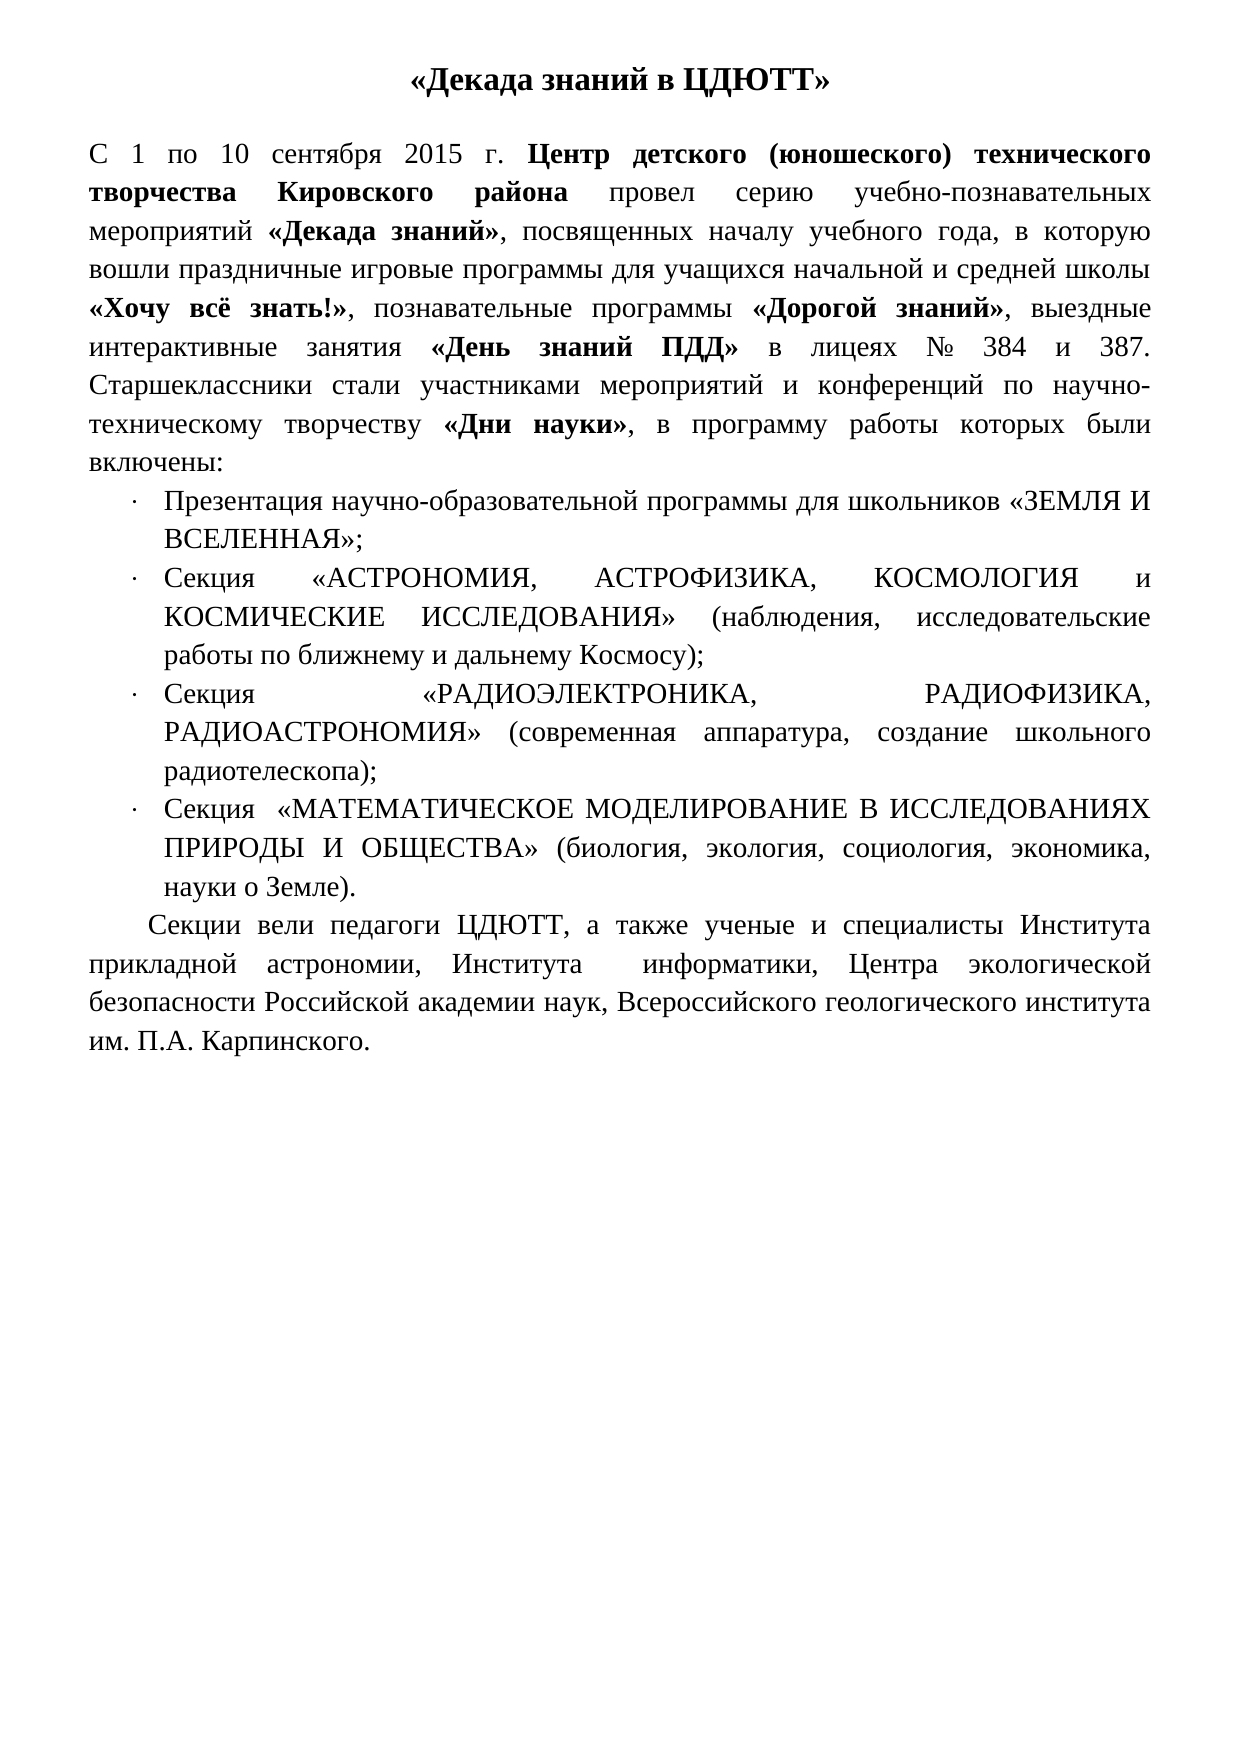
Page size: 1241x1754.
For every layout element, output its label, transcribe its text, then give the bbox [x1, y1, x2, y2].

text С 1 по 10 сентября 2015 г. Центр детского (юношеского) технического творчества Кировского района провел серию учебно-познавательных мероприятий «Декада знаний», посвященных началу учебного года, в которую вошли праздничные игровые программы для учащихся начальной и средней школы «Хочу всё знать!», познавательные программы «Дорогой знаний», выездные интерактивные занятия «День знаний ПДД» в лицеях № 384 и 387. Старшеклассники стали участниками мероприятий и конференций по научно-техническому творчеству «Дни науки», в программу работы которых были включены: [89, 136, 1152, 478]
list Секция «МАТЕМАТИЧЕСКОЕ МОДЕЛИРОВАНИЕ В ИССЛЕДОВАНИЯХ ПРИРОДЫ И ОБЩЕСТВА» (биология, экология, социология, экономика, науки о Земле). [126, 791, 1152, 902]
list Презентация научно-образовательной программы для школьников «ЗЕМЛЯ И ВСЕЛЕННАЯ»; [126, 483, 1152, 555]
text «Декада знаний в ЦДЮТТ» [89, 59, 1152, 97]
list Секция «РАДИОЭЛЕКТРОНИКА, РАДИОФИЗИКА, РАДИОАСТРОНОМИЯ» (современная аппаратура, создание школьного радиотелескопа); [126, 676, 1152, 786]
text Секции вели педагоги ЦДЮТТ, а также ученые и специалисты Института прикладной астрономии, Института информатики, Центра экологической безопасности Российской академии наук, Всероссийского геологического института им. П.А. Карпинского. [89, 907, 1152, 1056]
list Секция «АСТРОНОМИЯ, АСТРОФИЗИКА, КОСМОЛОГИЯ и КОСМИЧЕСКИЕ ИССЛЕДОВАНИЯ» (наблюдения, исследовательские работы по ближнему и дальнему Космосу); [126, 560, 1152, 671]
